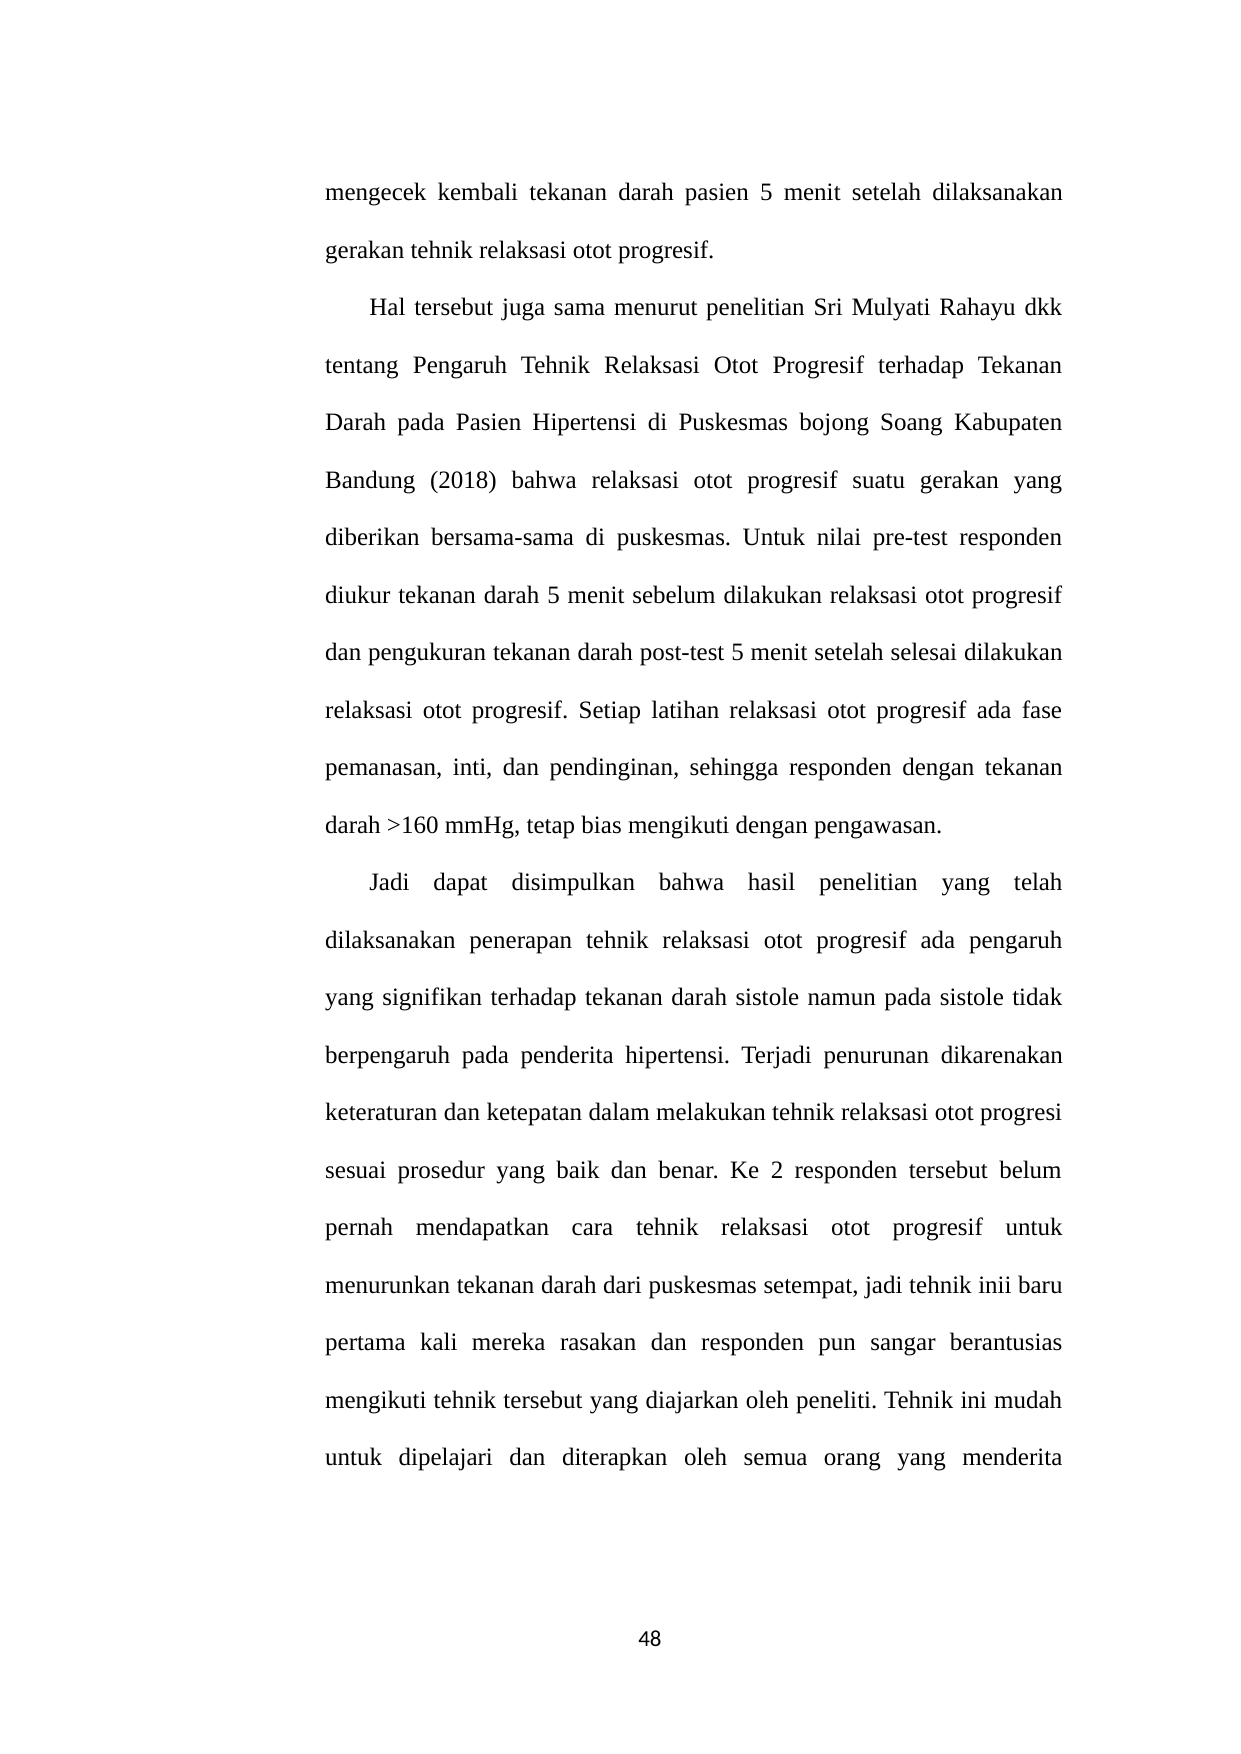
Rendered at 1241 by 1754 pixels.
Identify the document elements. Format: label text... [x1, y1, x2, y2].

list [325, 177, 1063, 263]
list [325, 867, 1063, 1471]
list Hal tersebut juga sama menurut penelitian Sri Mulyati Rahayu dkk tentang Pengaruh Tehnik Relaksasi Otot Progresif terhadap Tekanan Darah pada Pasien Hipertensi di Puskesmas bojong Soang Kabupaten Bandung (2018) bahwa relaksasi otot progresif suatu gerakan yang diberikan bersama-sama di puskesmas. Untuk nilai pre-test responden diukur tekanan darah 5 menit sebelum dilakukan relaksasi otot progresif dan pengukuran tekanan darah post-test 5 menit setelah selesai dilakukan relaksasi otot progresif. Setiap latihan relaksasi otot progresif ada fase pemanasan, inti, dan pendinginan, sehingga responden dengan tekanan darah >160 mmHg, tetap bias mengikuti dengan pengawasan. [325, 292, 1063, 838]
